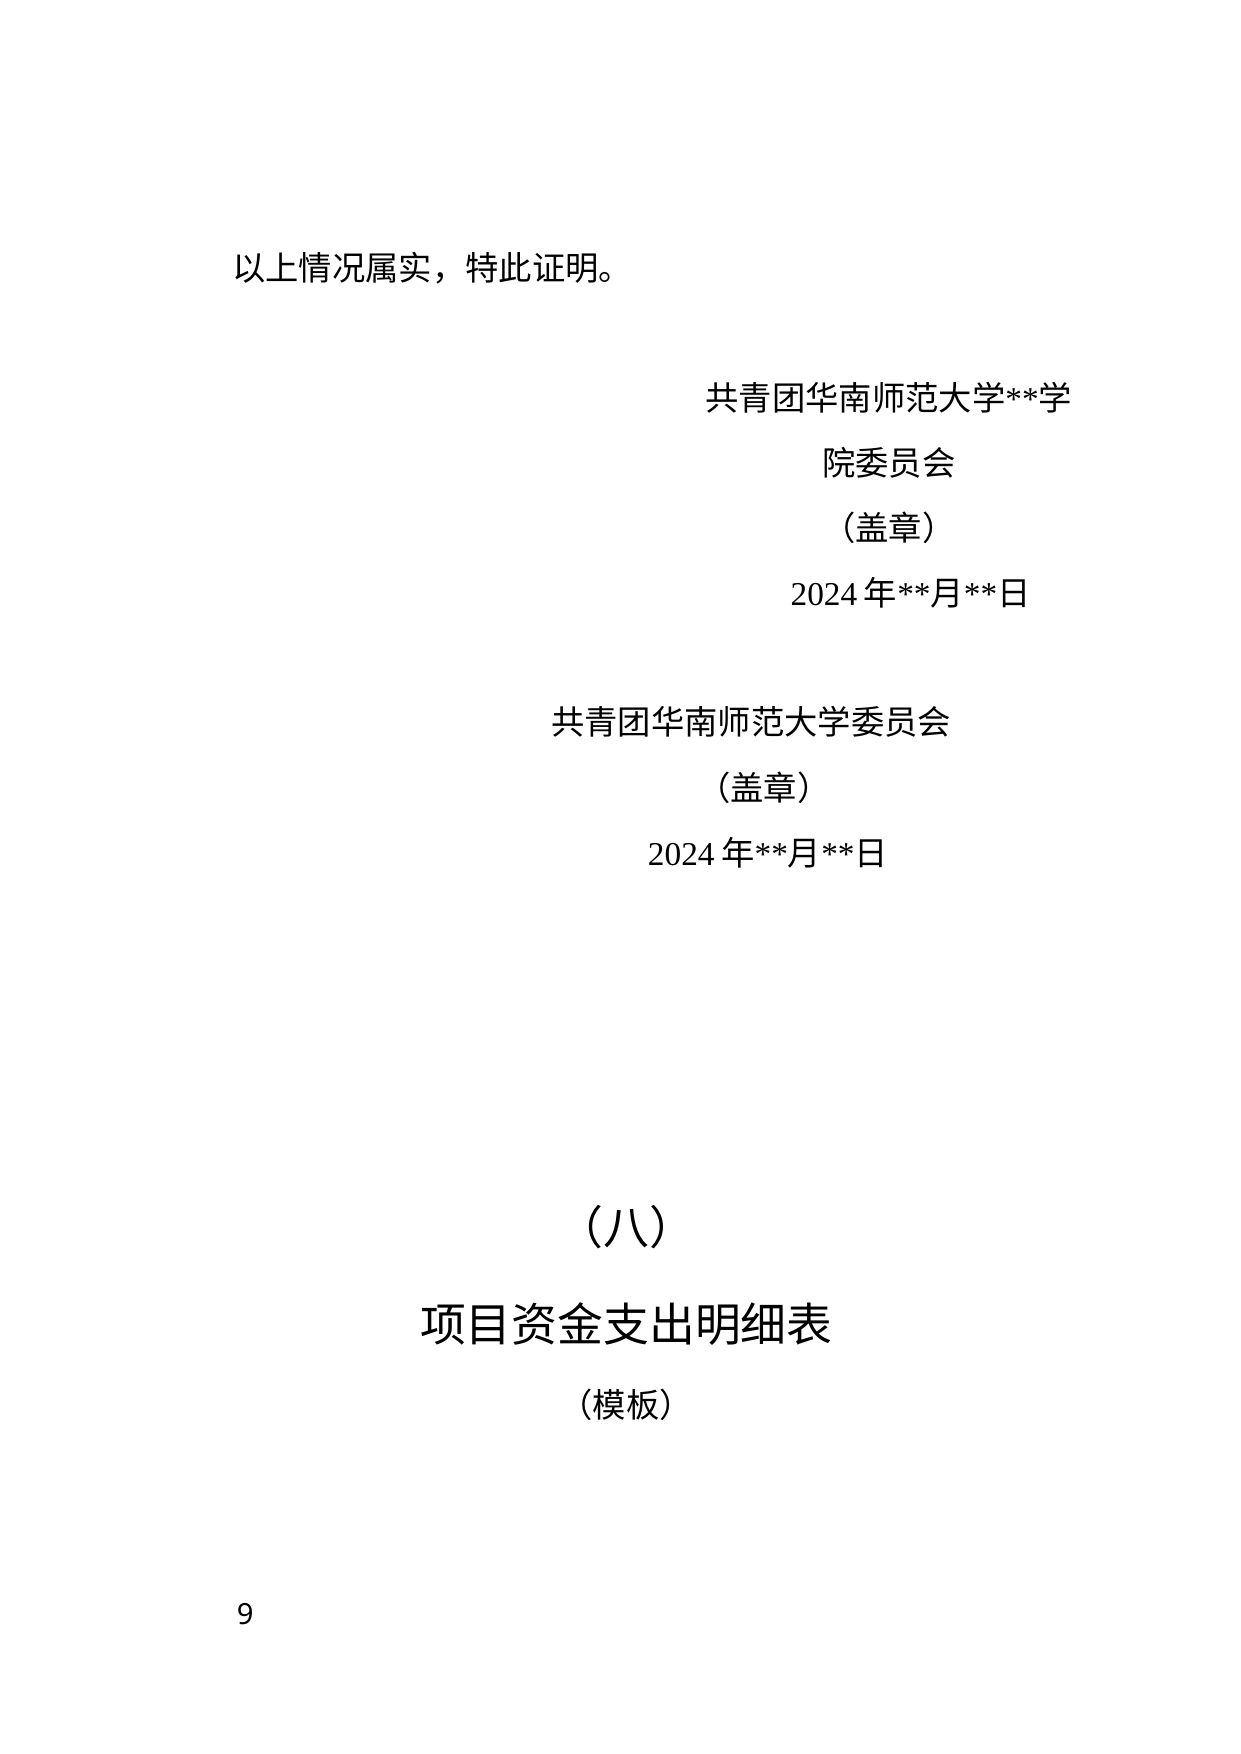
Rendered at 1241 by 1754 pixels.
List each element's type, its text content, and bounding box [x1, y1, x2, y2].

text 以上情况属实，特此证明。 [165, 233, 1087, 298]
text （八） [165, 1175, 1087, 1273]
text （盖章） [690, 493, 1087, 558]
text （模板） [165, 1370, 1087, 1435]
text （盖章） [165, 753, 1087, 818]
text 共青团华南师范大学委员会 [165, 688, 1087, 753]
text 共青团华南师范大学**学院委员会 [690, 363, 1087, 493]
text 2024年**月**日 [165, 818, 1087, 883]
text 2024年**月**日 [734, 558, 1087, 623]
text 项目资金支出明细表 [165, 1273, 1087, 1370]
